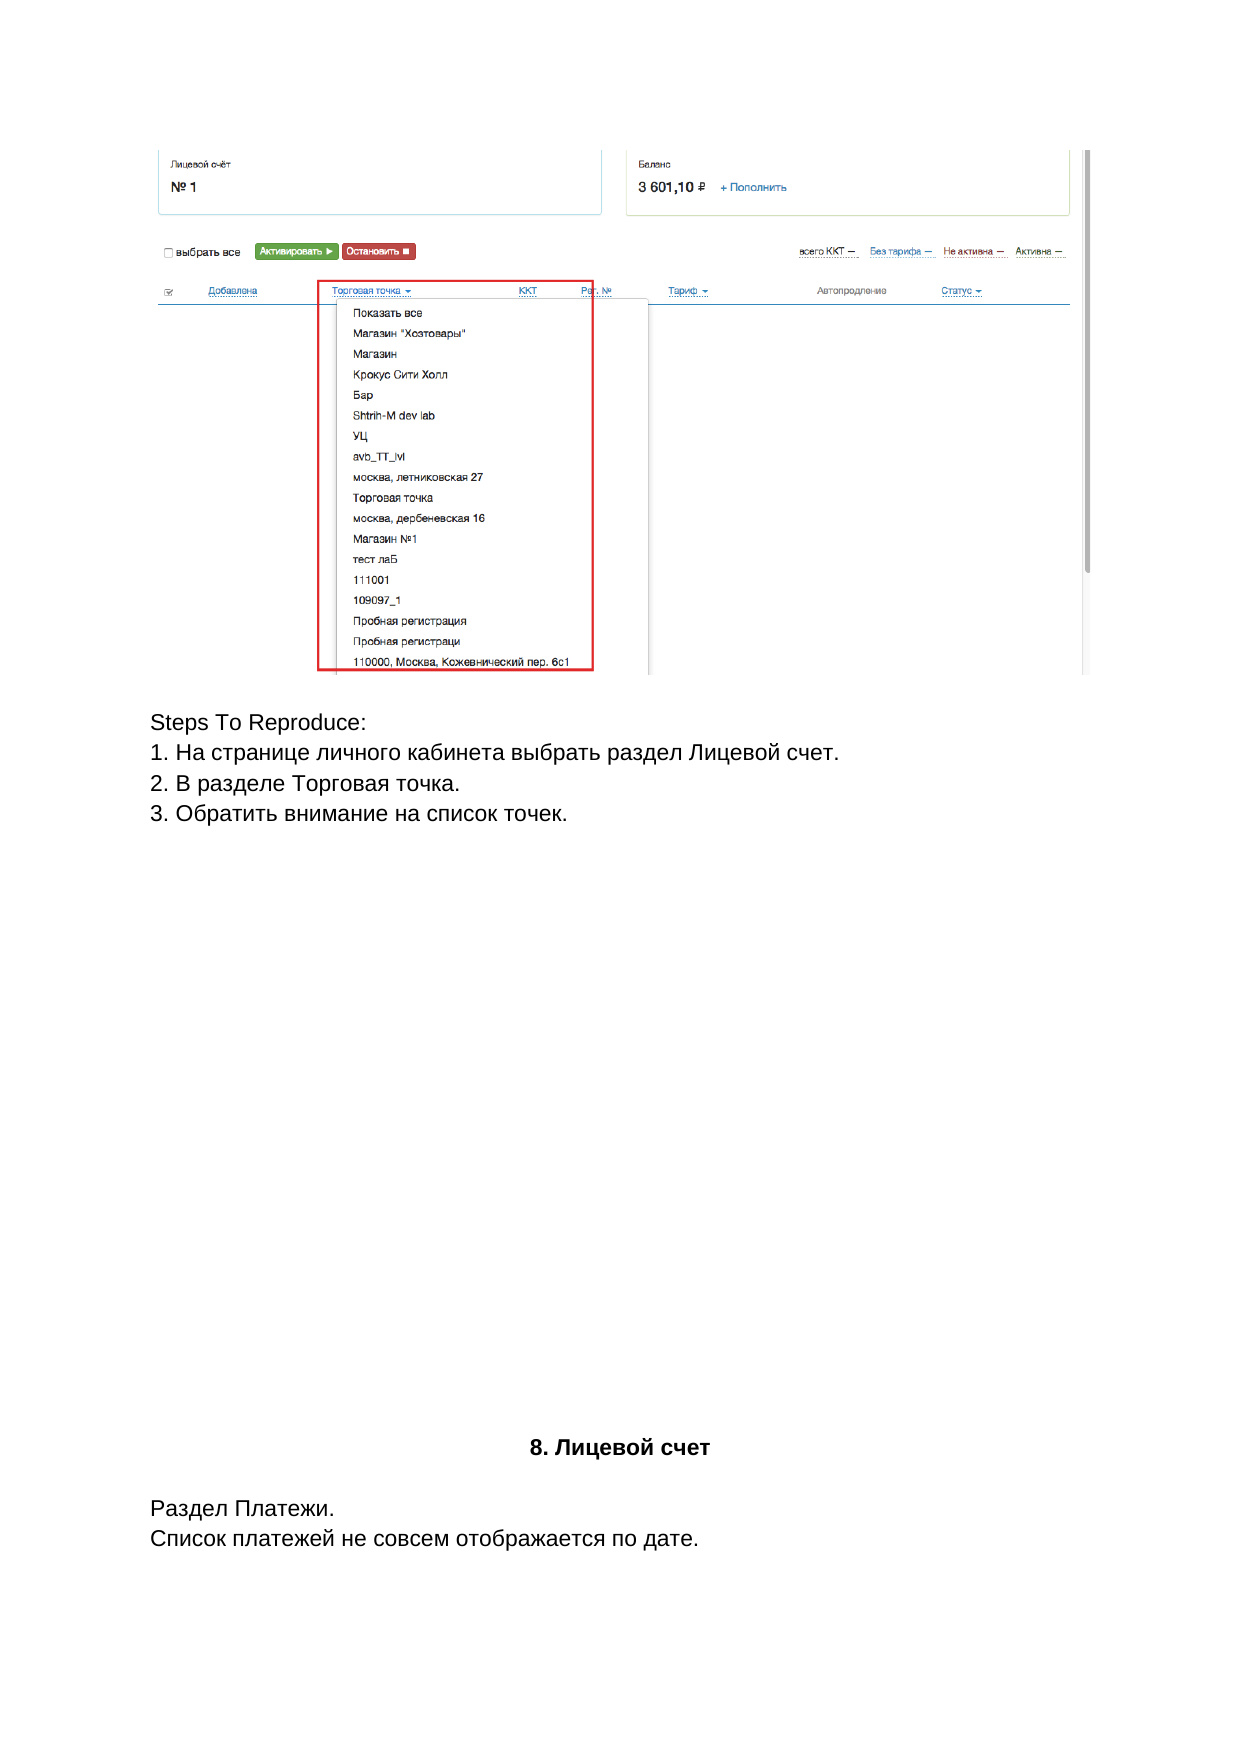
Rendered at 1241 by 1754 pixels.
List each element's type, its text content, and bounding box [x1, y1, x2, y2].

text 2. В разделе Торговая точка. [150, 769, 1090, 796]
text 8. Лицевой счет [150, 1434, 1090, 1460]
picture [150, 150, 1091, 675]
text 3. Обратить внимание на список точек. [150, 800, 1090, 826]
text Раздел Платежи. [150, 1494, 1090, 1521]
text Steps To Reproduce: [150, 709, 1090, 735]
text 1. На странице личного кабинета выбрать раздел Лицевой счет. [150, 739, 1090, 766]
text Список платежей не совсем отображается по дате. [150, 1525, 1090, 1551]
